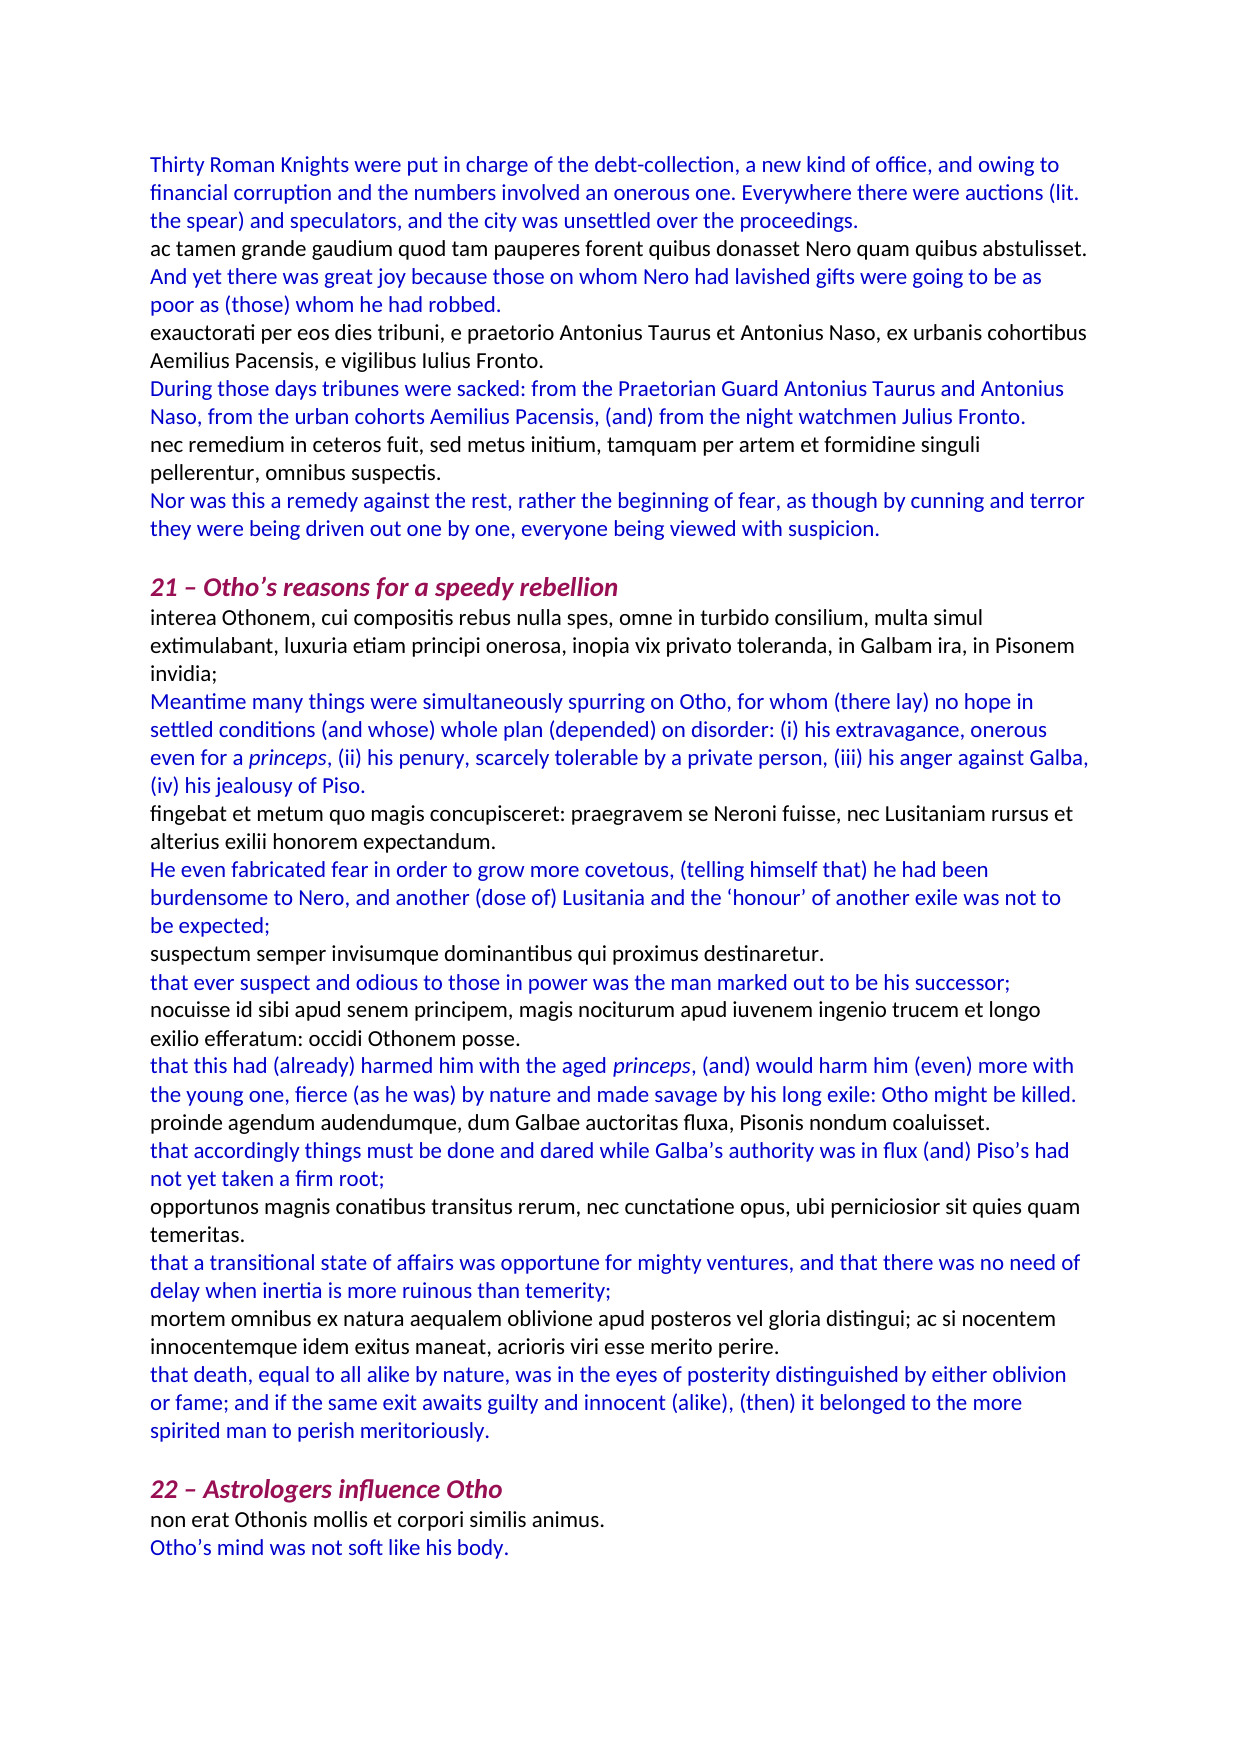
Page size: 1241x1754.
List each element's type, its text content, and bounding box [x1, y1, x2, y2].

text nocuisse id sibi apud senem principem, magis nociturum apud iuvenem ingenio trucem et longo exilio efferatum: occidi Othonem posse. [150, 996, 1090, 1052]
text that death, equal to all alike by nature, was in the eyes of posterity distinguished by either oblivion or fame; and if the same exit awaits guilty and innocent (alike), (then) it belonged to the more spirited man to perish meritoriously. [150, 1360, 1090, 1444]
text 21 – Otho’s reasons for a speedy rebellion [150, 570, 1090, 603]
text non erat Othonis mollis et corpori similis animus. [150, 1505, 1090, 1533]
text He even fabricated fear in order to grow more covetous, (telling himself that) he had been burdensome to Nero, and another (dose of) Lusitania and the ‘honour’ of another exile was not to be expected; [150, 856, 1090, 939]
text that a transitional state of affairs was opportune for mighty ventures, and that there was no need of delay when inertia is more ruinous than temerity; [150, 1248, 1090, 1304]
text fingebat et metum quo magis concupisceret: praegravem se Neroni fuisse, nec Lusitaniam rursus et alterius exilii honorem expectandum. [150, 799, 1090, 856]
text nec remedium in ceteros fuit, sed metus initium, tamquam per artem et formidine singuli pellerentur, omnibus suspectis. [150, 430, 1090, 486]
text opportunos magnis conatibus transitus rerum, nec cunctatione opus, ubi perniciosior sit quies quam temeritas. [150, 1192, 1090, 1248]
text And yet there was great joy because those on whom Nero had lavished gifts were going to be as poor as (those) whom he had robbed. [150, 262, 1090, 318]
text Meantime many things were simultaneously spurring on Otho, for whom (there lay) no hope in settled conditions (and whose) whole plan (depended) on disorder: (i) his extravagance, onerous even for a princeps, (ii) his penury, scarcely tolerable by a private person, (iii) his anger against Galba, (iv) his jealousy of Piso. [150, 687, 1090, 799]
text Otho’s mind was not soft like his body. [150, 1533, 1090, 1561]
text 22 – Astrologers influence Otho [150, 1472, 1090, 1505]
text ac tamen grande gaudium quod tam pauperes forent quibus donasset Nero quam quibus abstulisset. [150, 234, 1090, 262]
text that this had (already) harmed him with the aged princeps, (and) would harm him (even) more with the young one, fierce (as he was) by nature and made savage by his long exile: Otho might be killed. [150, 1052, 1090, 1108]
text mortem omnibus ex natura aequalem oblivione apud posteros vel gloria distingui; ac si nocentem innocentemque idem exitus maneat, acrioris viri esse merito perire. [150, 1304, 1090, 1360]
text that ever suspect and odious to those in power was the man marked out to be his successor; [150, 968, 1090, 996]
text suspectum semper invisumque dominantibus qui proximus destinaretur. [150, 939, 1090, 968]
text During those days tribunes were sacked: from the Praetorian Guard Antonius Taurus and Antonius Naso, from the urban cohorts Aemilius Pacensis, (and) from the night watchmen Julius Fronto. [150, 374, 1090, 430]
text interea Othonem, cui compositis rebus nulla spes, omne in turbido consilium, multa simul extimulabant, luxuria etiam principi onerosa, inopia vix privato toleranda, in Galbam ira, in Pisonem invidia; [150, 603, 1090, 687]
text exauctorati per eos dies tribuni, e praetorio Antonius Taurus et Antonius Naso, ex urbanis cohortibus Aemilius Pacensis, e vigilibus Iulius Fronto. [150, 318, 1090, 374]
text Nor was this a remedy against the rest, rather the beginning of fear, as though by cunning and terror they were being driven out one by one, everyone being viewed with suspicion. [150, 486, 1090, 542]
text that accordingly things must be done and dared while Galba’s authority was in flux (and) Piso’s had not yet taken a firm root; [150, 1136, 1090, 1192]
text Thirty Roman Knights were put in charge of the debt-collection, a new kind of office, and owing to financial corruption and the numbers involved an onerous one. Everywhere there were auctions (lit. the spear) and speculators, and the city was unsettled over the proceedings. [150, 150, 1090, 234]
text proinde agendum audendumque, dum Galbae auctoritas fluxa, Pisonis nondum coaluisset. [150, 1108, 1090, 1136]
